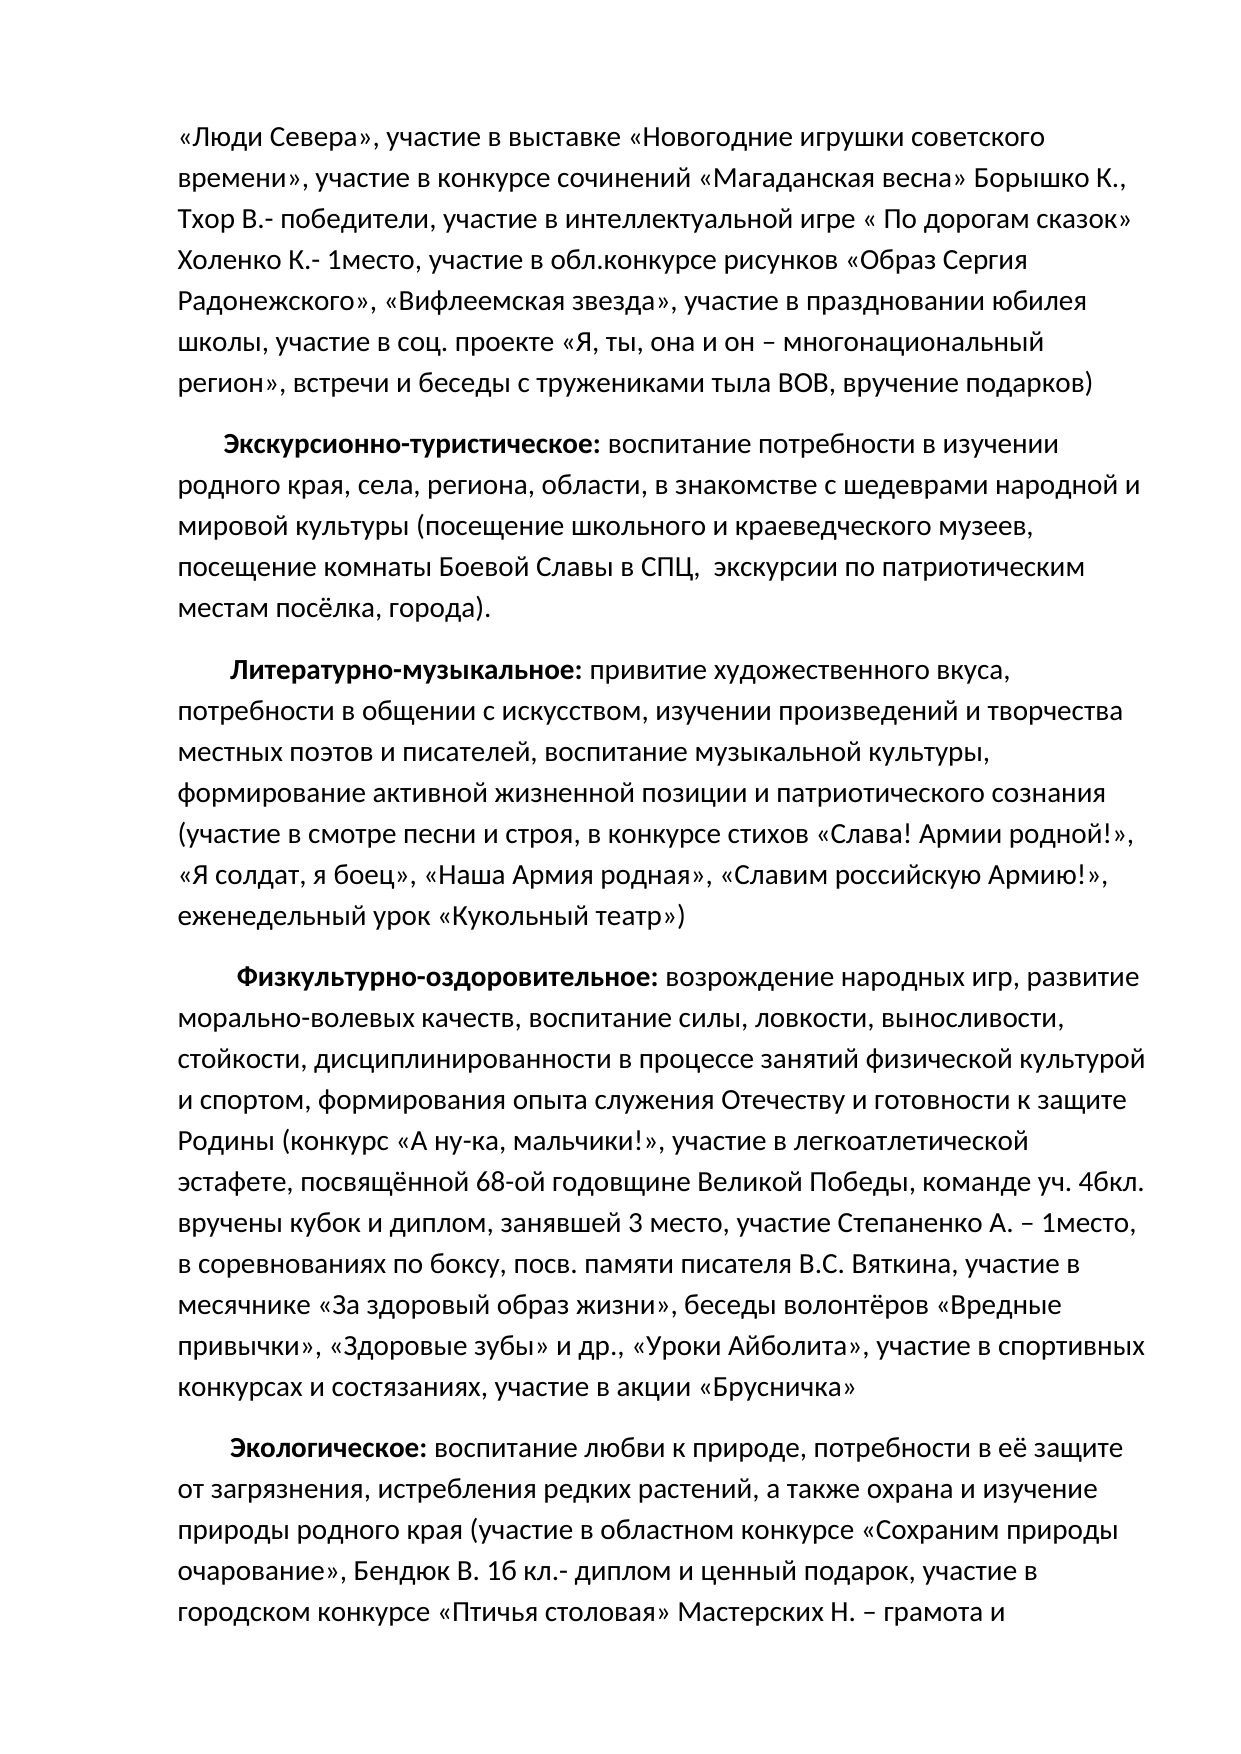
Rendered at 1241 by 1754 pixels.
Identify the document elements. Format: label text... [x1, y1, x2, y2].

text Физкультурно-оздоровительное: возрождение народных игр, развитие морально-волевых качеств, воспитание силы, ловкости, выносливости, стойкости, дисциплинированности в процессе занятий физической культурой и спортом, формирования опыта служения Отечеству и готовности к защите Родины (конкурс «А ну-ка, мальчики!», участие в легкоатлетической эстафете, посвящённой 68-ой годовщине Великой Победы, команде уч. 4бкл. вручены кубок и диплом, занявшей 3 место, участие Степаненко А. – 1место, в соревнованиях по боксу, посв. памяти писателя В.С. Вяткина, участие в месячнике «За здоровый образ жизни», беседы волонтёров «Вредные привычки», «Здоровые зубы» и др., «Уроки Айболита», участие в спортивных конкурсах и состязаниях, участие в акции «Брусничка» [177, 958, 1152, 1403]
text Экскурсионно-туристическое: воспитание потребности в изучении родного края, села, региона, области, в знакомстве с шедеврами народной и мировой культуры (посещение школьного и краеведческого музеев, посещение комнаты Боевой Славы в СПЦ, экскурсии по патриотическим местам посёлка, города). [177, 426, 1152, 625]
text Литературно-музыкальное: привитие художественного вкуса, потребности в общении с искусством, изучении произведений и творчества местных поэтов и писателей, воспитание музыкальной культуры, формирование активной жизненной позиции и патриотического сознания (участие в смотре песни и строя, в конкурсе стихов «Слава! Армии родной!», «Я солдат, я боец», «Наша Армия родная», «Славим российскую Армию!», еженедельный урок «Кукольный театр») [177, 651, 1152, 932]
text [177, 118, 1152, 399]
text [177, 1429, 1152, 1629]
